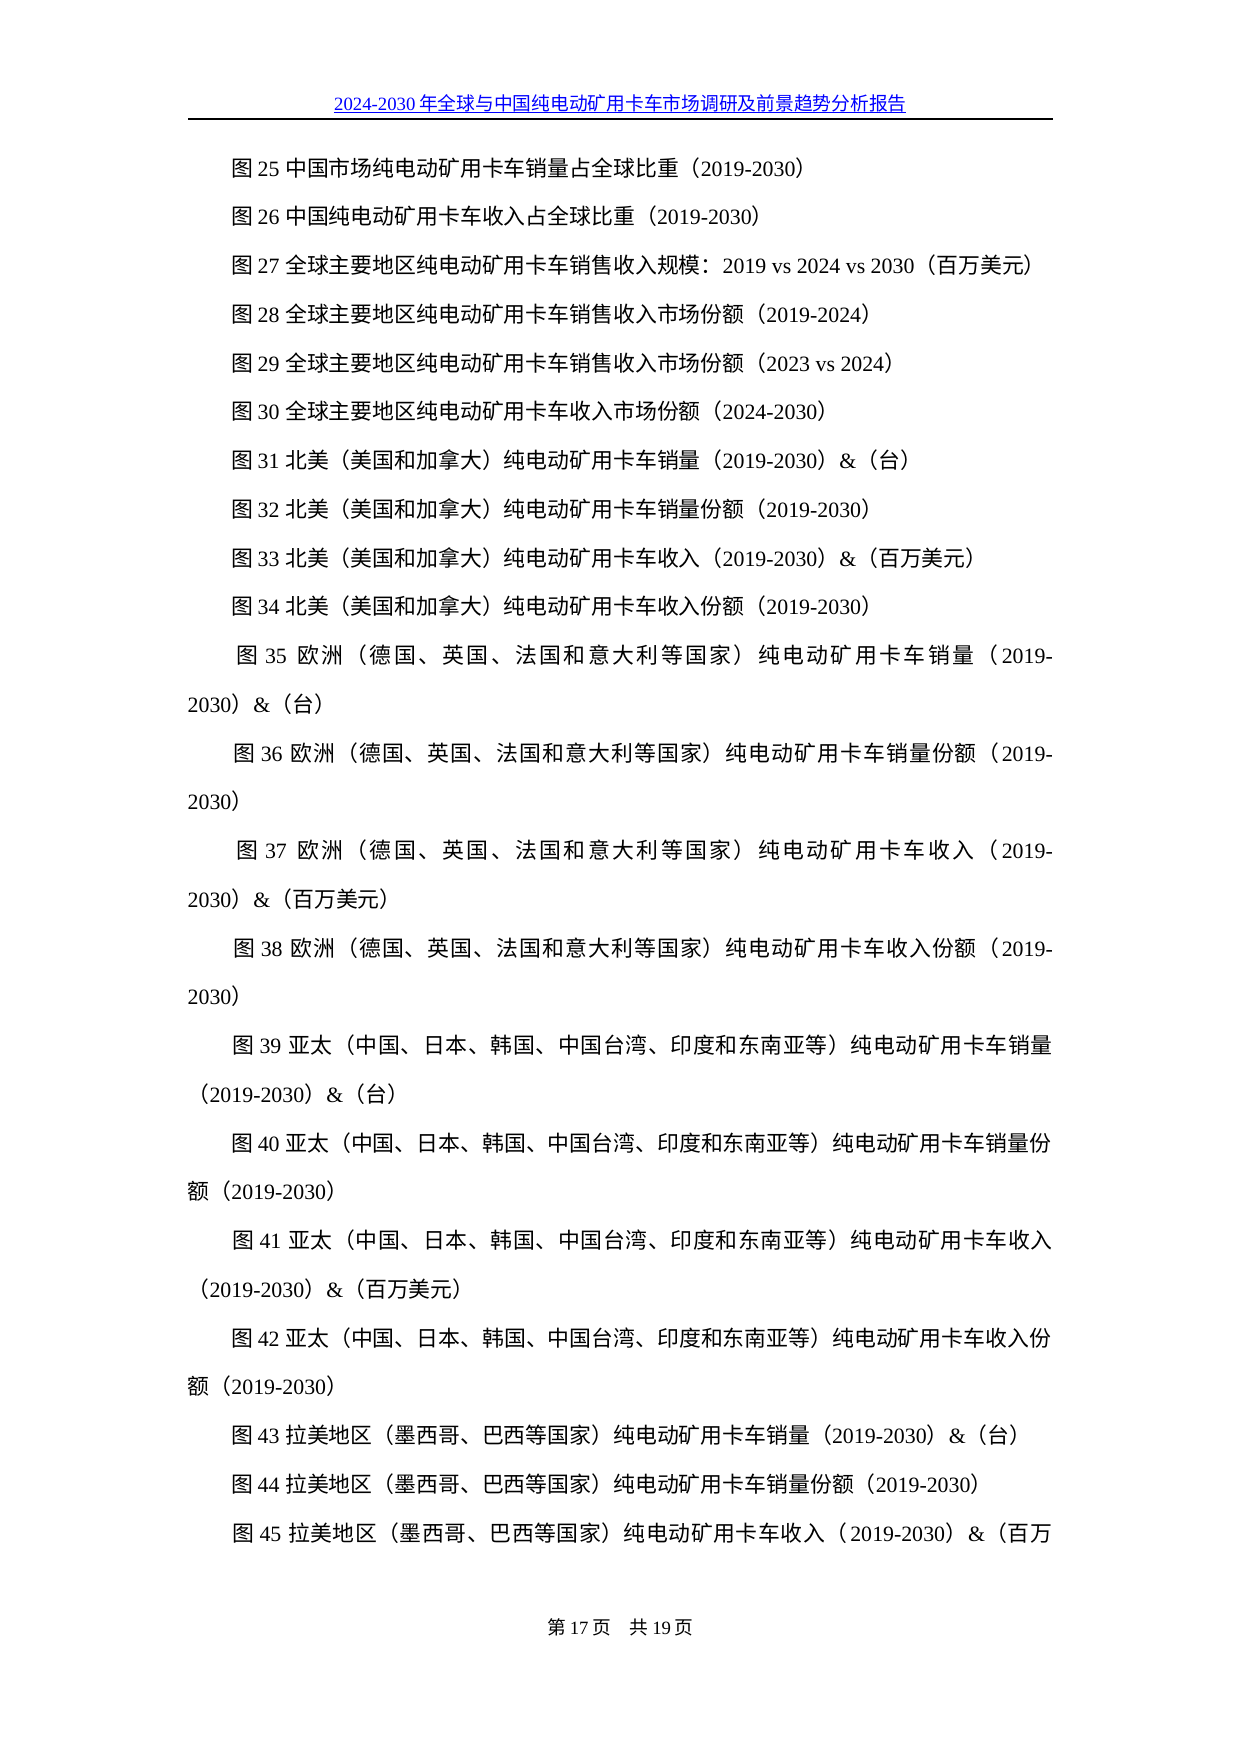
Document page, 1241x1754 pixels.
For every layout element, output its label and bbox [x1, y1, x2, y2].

text [187, 150, 1053, 1548]
